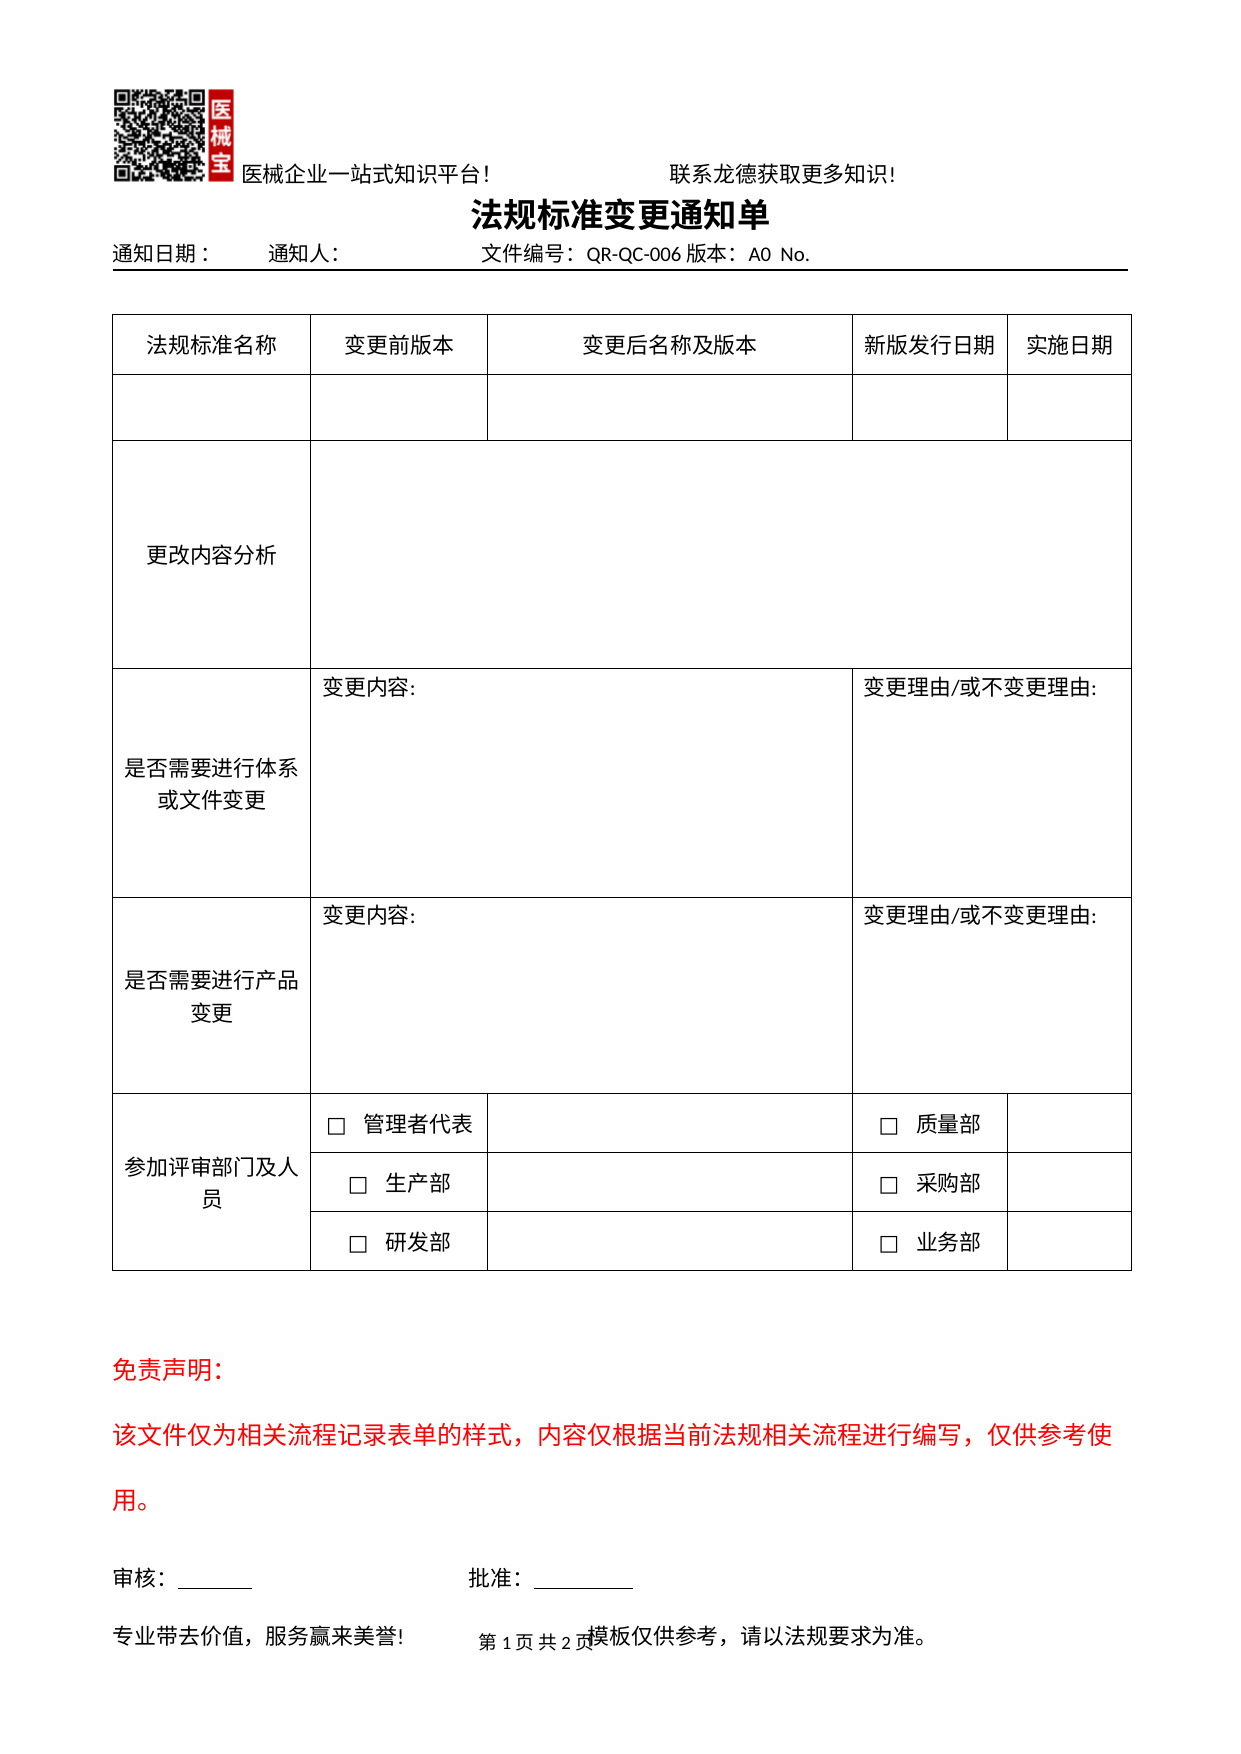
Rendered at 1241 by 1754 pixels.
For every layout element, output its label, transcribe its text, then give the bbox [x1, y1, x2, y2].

table_cell 业务部 [853, 1212, 1007, 1270]
table_cell [1008, 1094, 1131, 1152]
table_cell [488, 1212, 852, 1270]
table_cell [488, 1153, 852, 1211]
table_cell 变更内容: [311, 669, 852, 897]
table_cell 研发部 [311, 1212, 487, 1270]
table_cell 变更理由/或不变更理由: [853, 898, 1131, 1093]
table_cell 生产部 [311, 1153, 487, 1211]
table_header 实施日期 [1008, 315, 1131, 373]
table_cell 是否需要进行体系或文件变更 [113, 669, 310, 897]
table_cell 采购部 [853, 1153, 1007, 1211]
table_cell 质量部 [853, 1094, 1007, 1152]
table_cell [1008, 1153, 1131, 1211]
table_cell [311, 375, 487, 439]
table_cell [488, 1094, 852, 1152]
table_cell 是否需要进行产品变更 [113, 898, 310, 1093]
table_cell [113, 375, 310, 439]
table_cell 管理者代表 [311, 1094, 487, 1152]
text 免责声明： 该文件仅为相关流程记录表单的样式，内容仅根据当前法规相关流程进行编写，仅供参考使用。 企业直接采用不代表合规，请根据企业补充、细化和调整后的相关流程进行调整后使用，确保最终产生的体系运行记录能够证明质量管理体系的合规性、有效性。 [112, 1336, 1128, 1531]
table_cell 变更理由/或不变更理由: [853, 669, 1131, 897]
table_cell 更改内容分析 [113, 441, 310, 668]
table_header 变更前版本 [311, 315, 487, 373]
table_cell [488, 375, 852, 439]
table_header 变更后名称及版本 [488, 315, 852, 373]
table_cell [1008, 375, 1131, 439]
picture [112, 88, 235, 183]
table_header 新版发行日期 [853, 315, 1007, 373]
table_cell [1008, 1212, 1131, 1270]
table_cell 变更内容: [311, 898, 852, 1093]
table_cell [311, 441, 1131, 668]
table_cell [853, 375, 1007, 439]
table_cell 参加评审部门及人员 [113, 1094, 310, 1270]
table_header 法规标准名称 [113, 315, 310, 373]
